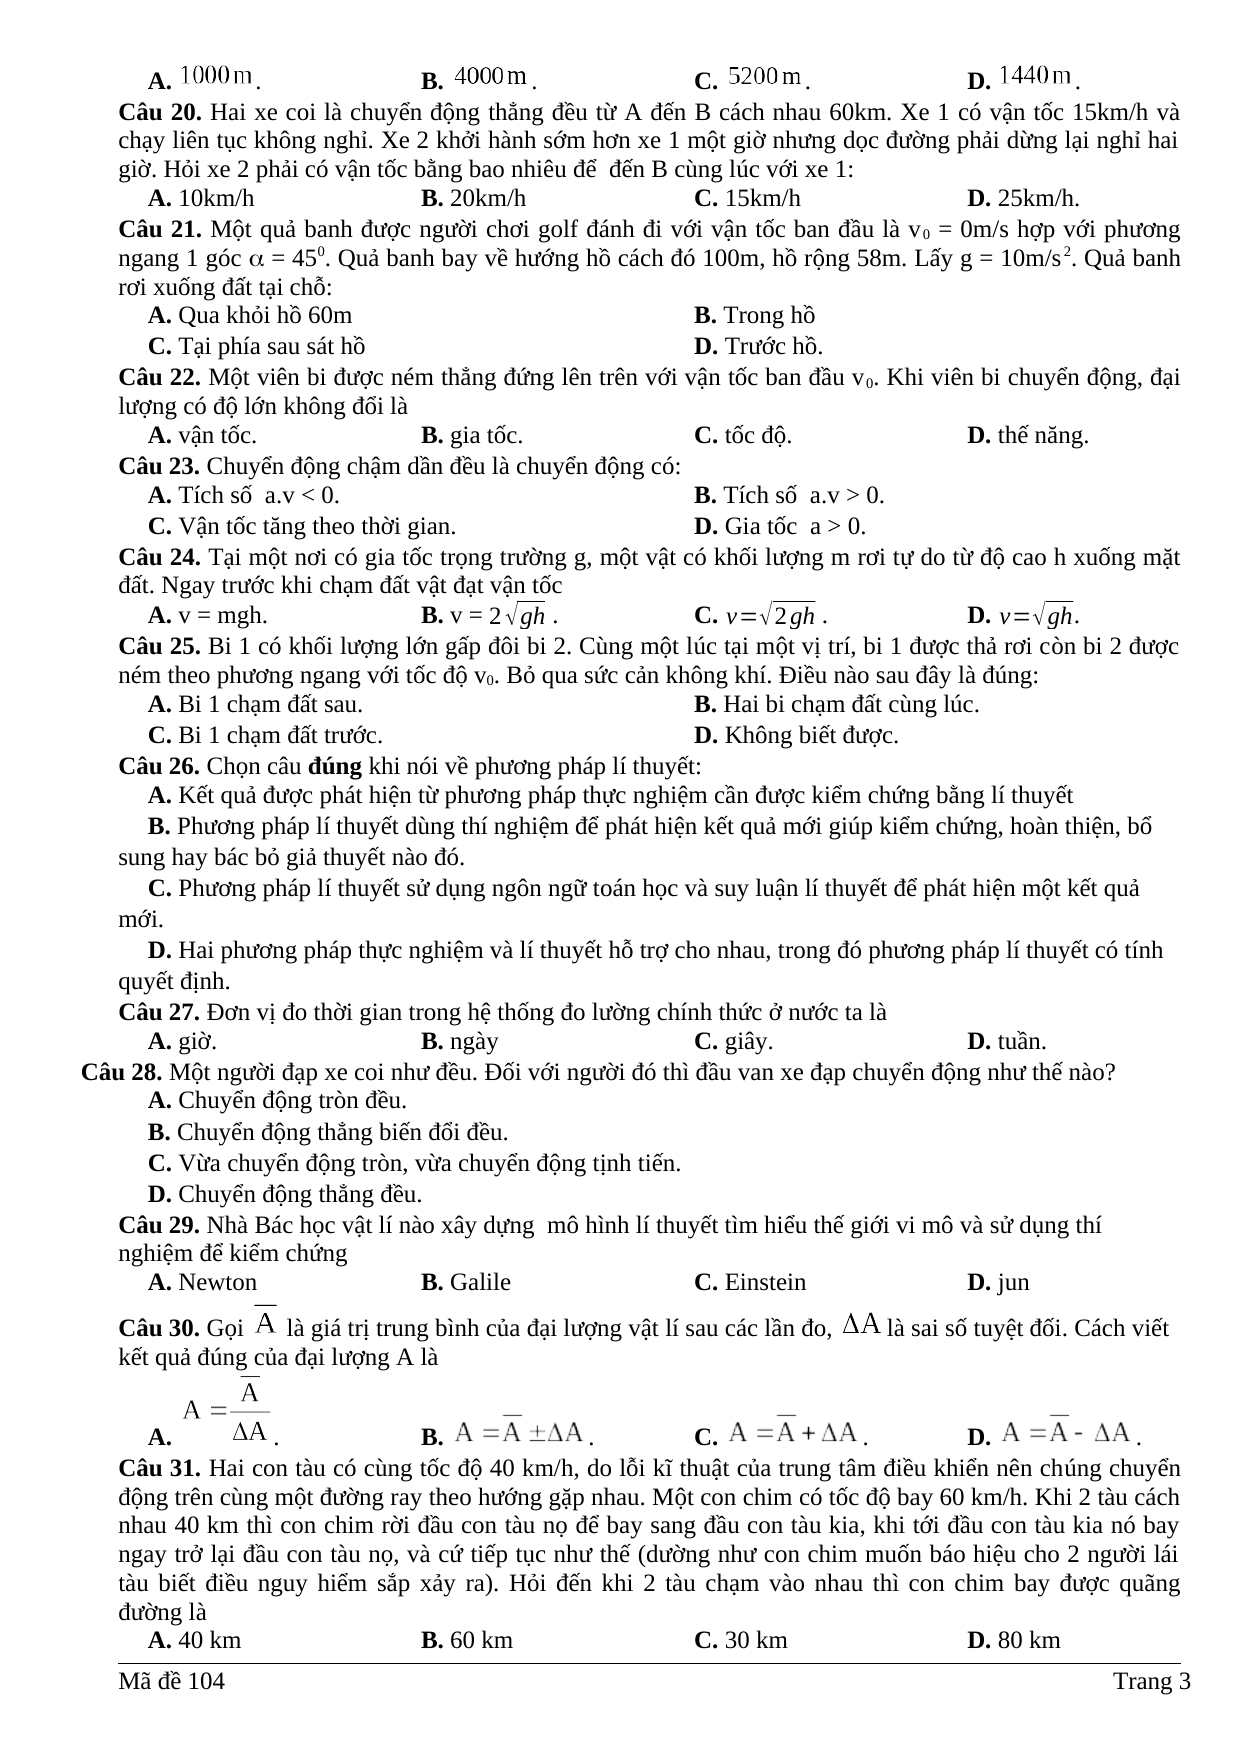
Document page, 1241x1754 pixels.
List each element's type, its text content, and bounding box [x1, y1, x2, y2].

text Câu 23. Chuyển động chậm dần đều là chuyển động có: [118, 451, 1181, 480]
text B. Chuyển động thẳng biến đổi đều. [118, 1117, 1181, 1145]
text Câu 24. Tại một nơi có gia tốc trọng trường g, một vật có khối lượng m rơi tự do từ độ cao h xuống mặt đất. Ngay trước khi chạm đất vật đạt vận tốc [118, 542, 1181, 599]
text Câu 27. Đơn vị đo thời gian trong hệ thống đo lường chính thức ở nước ta là [118, 997, 1181, 1026]
text C. Tại phía sau sát hồ D. Trước hồ. [118, 331, 1181, 360]
text D. Hai phương pháp thực nghiệm và lí thuyết hỗ trợ cho nhau, trong đó phương pháp lí thuyết có tính quyết định. [118, 935, 1181, 995]
text Câu 26. Chọn câu đúng khi nói về phương pháp lí thuyết: [118, 751, 1181, 780]
text Câu 20. Hai xe coi là chuyển động thẳng đều từ A đến B cách nhau 60km. Xe 1 có vận tốc 15km/h và chạy liên tục không nghỉ. Xe 2 khởi hành sớm hơn xe 1 một giờ nhưng dọc đường phải dừng lại nghỉ hai giờ. Hỏi xe 2 phải có vận tốc bằng bao nhiêu để đến B cùng lúc với xe 1: [118, 97, 1181, 183]
text A. 10km/h B. 20km/h C. 15km/h D. 25km/h. [118, 183, 1181, 212]
text Câu 22. Một viên bi được ném thẳng đứng lên trên với vận tốc ban đầu v0. Khi viên bi chuyển động, đại lượng có độ lớn không đổi là [118, 362, 1181, 420]
text C. Vừa chuyển động tròn, vừa chuyển động tịnh tiến. [118, 1148, 1181, 1176]
text A. 40 km B. 60 km C. 30 km D. 80 km [118, 1626, 1181, 1654]
text A. Tích số a.v < 0. B. Tích số a.v > 0. [118, 480, 1181, 508]
text D. Chuyển động thẳng đều. [118, 1179, 1181, 1207]
text Câu 21. Một quả banh được người chơi golf đánh đi với vận tốc ban đầu là v0 = 0m/s hợp với phương ngang 1 góc = 450. Quả banh bay về hướng hồ cách đó 100m, hồ rộng 58m. Lấy g = 10m/s2. Quả banh rơi xuống đất tại chỗ: [118, 214, 1181, 300]
text A. . B. . C. . D. . [118, 1370, 1181, 1451]
text B. Phương pháp lí thuyết dùng thí nghiệm để phát hiện kết quả mới giúp kiểm chứng, hoàn thiện, bổ sung hay bác bỏ giả thuyết nào đó. [118, 811, 1181, 871]
text A. Newton B. Galile C. Einstein D. jun [118, 1267, 1181, 1296]
text A. Kết quả được phát hiện từ phương pháp thực nghiệm cần được kiểm chứng bằng lí thuyết [118, 780, 1181, 808]
text A. Chuyển động tròn đều. [118, 1086, 1181, 1114]
text A. Qua khỏi hồ 60m B. Trong hồ [118, 300, 1181, 329]
text Câu 25. Bi 1 có khối lượng lớn gấp đôi bi 2. Cùng một lúc tại một vị trí, bi 1 được thả rơi còn bi 2 được ném theo phương ngang với tốc độ v0. Bỏ qua sức cản không khí. Điều nào sau đây là đúng: [118, 631, 1181, 689]
text C. Bi 1 chạm đất trước. D. Không biết được. [118, 720, 1181, 749]
text Câu 31. Hai con tàu có cùng tốc độ 40 km/h, do lỗi kĩ thuật của trung tâm điều khiển nên chúng chuyển động trên cùng một đường ray theo hướng gặp nhau. Một con chim có tốc độ bay 60 km/h. Khi 2 tàu cách nhau 40 km thì con chim rời đầu con tàu nọ để bay sang đầu con tàu kia, khi tới đầu con tàu kia nó bay ngay trở lại đầu con tàu nọ, và cứ tiếp tục như thế (dường như con chim muốn báo hiệu cho 2 người lái tàu biết điều nguy hiểm sắp xảy ra). Hỏi đến khi 2 tàu chạm vào nhau thì con chim bay được quãng đường là [118, 1453, 1181, 1626]
text Câu 28. Một người đạp xe coi như đều. Đối với người đó thì đầu van xe đạp chuyển động như thế nào? [81, 1057, 1179, 1086]
text A. Bi 1 chạm đất sau. B. Hai bi chạm đất cùng lúc. [118, 689, 1181, 718]
text Câu 30. Gọi là giá trị trung bình của đại lượng vật lí sau các lần đo, là sai số tuyệt đối. Cách viết kết quả đúng của đại lượng A là [118, 1298, 1181, 1370]
text C. Phương pháp lí thuyết sử dụng ngôn ngữ toán học và suy luận lí thuyết để phát hiện một kết quả mới. [118, 873, 1181, 933]
text Câu 29. Nhà Bác học vật lí nào xây dựng mô hình lí thuyết tìm hiểu thế giới vi mô và sử dụng thí nghiệm để kiểm chứng [118, 1210, 1181, 1267]
text A. vận tốc. B. gia tốc. C. tốc độ. D. thế năng. [118, 420, 1181, 449]
text A. giờ. B. ngày C. giây. D. tuần. [118, 1026, 1181, 1054]
text A. v = mgh. B. v = . C. . D. . [118, 599, 1181, 629]
text C. Vận tốc tăng theo thời gian. D. Gia tốc a > 0. [118, 511, 1181, 539]
text A. . B. . C. . D. . [118, 59, 1181, 94]
